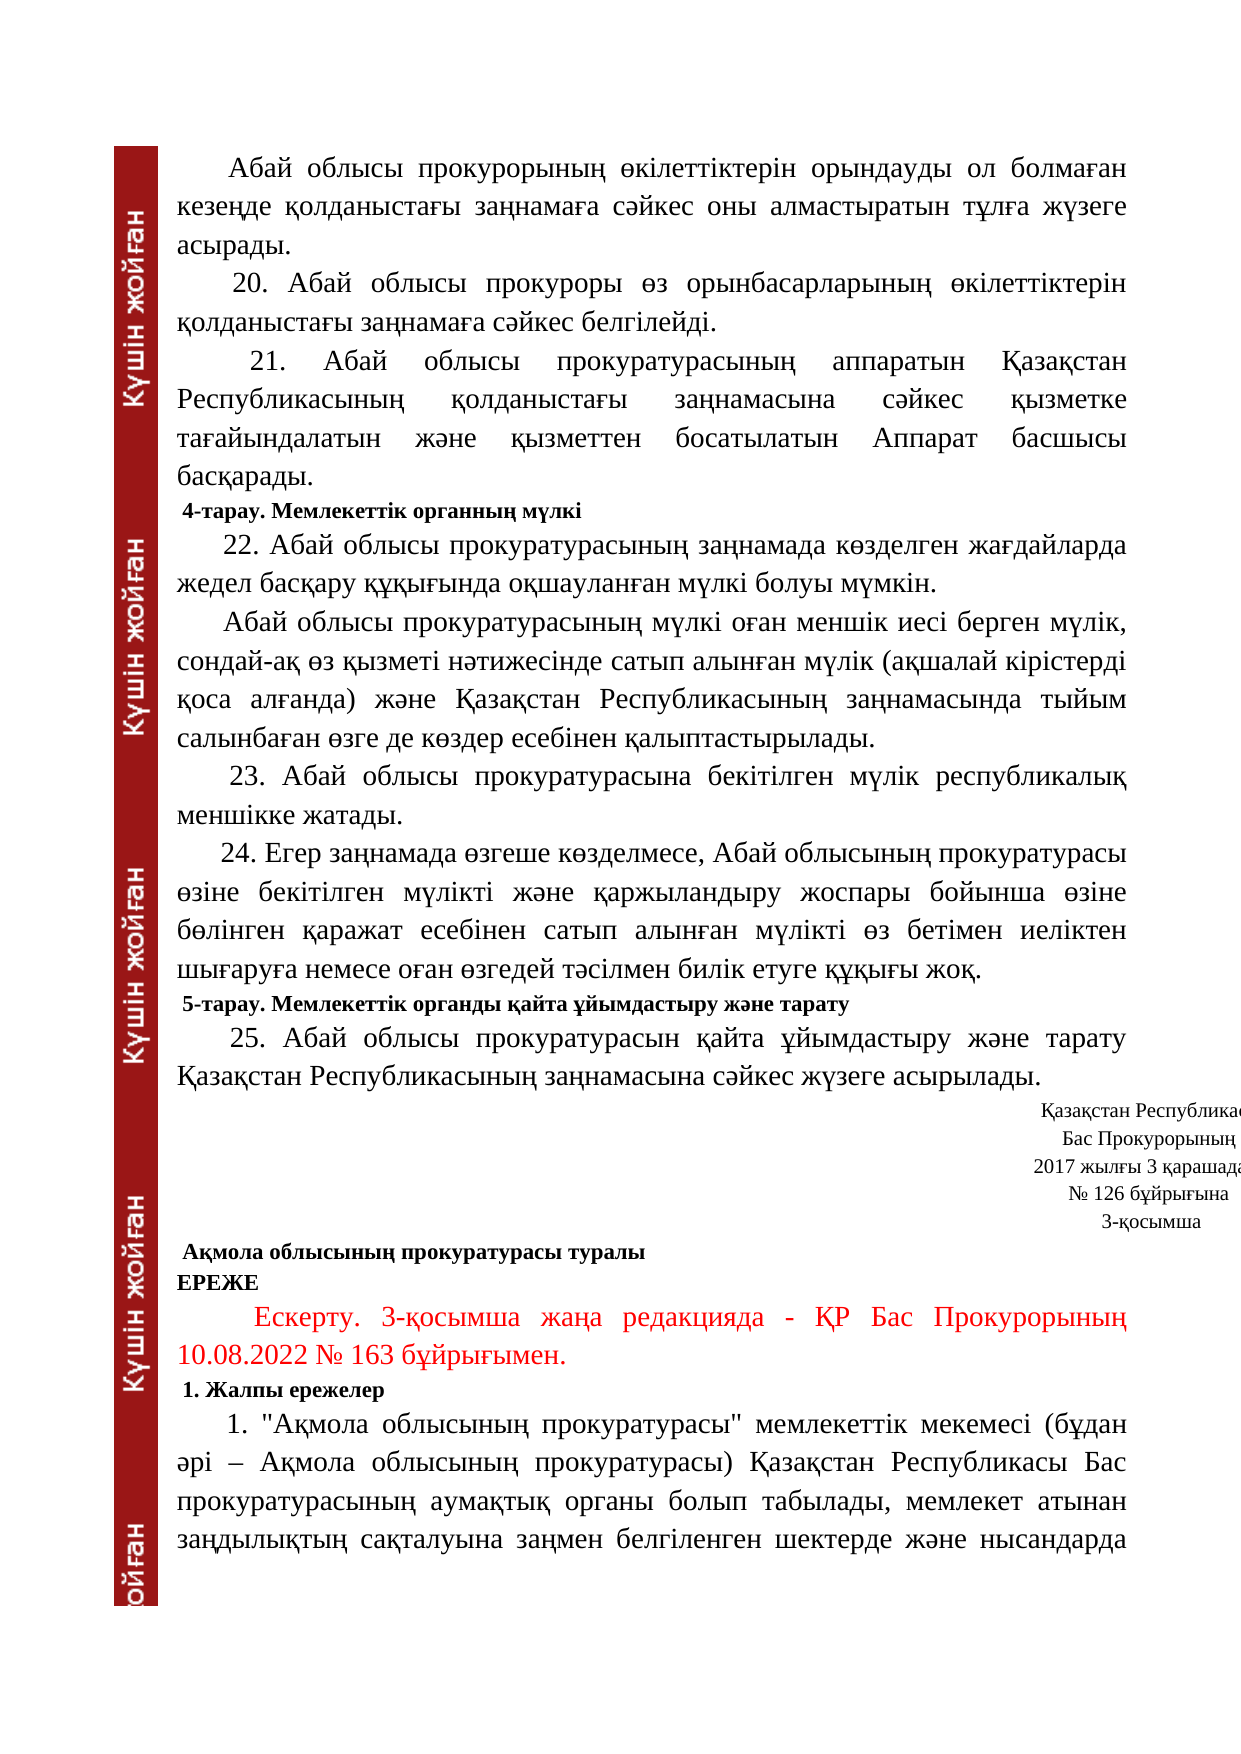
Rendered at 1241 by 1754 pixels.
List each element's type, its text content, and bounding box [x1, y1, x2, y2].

text Ескерту. 3-қосымша жаңа редакцияда - ҚР Бас Прокурорының 10.08.2022 № 163 бұйрығымен. [112, 1299, 1128, 1371]
picture [114, 599, 158, 604]
picture [114, 492, 158, 497]
text Абай облысы прокурорының өкілеттіктерін орындауды ол болмаған кезеңде қолданыстағы заңнамаға сәйкес оны алмастыратын тұлға жүзеге асырады. [112, 150, 1128, 261]
picture [114, 1092, 158, 1097]
text 4-тарау. Мемлекеттік органның мүлкі [112, 497, 1128, 523]
picture [114, 830, 158, 835]
text Ақмола облысының прокуратурасы туралы ЕРЕЖЕ [112, 1238, 1128, 1295]
picture [114, 1371, 158, 1376]
text 24. Егер заңнамада өзгеше көзделмесе, Абай облысының прокуратурасы өзіне бекітілген мүлікті және қаржыландыру жоспары бойынша өзіне бөлінген қаражат есебінен сатып алынған мүлікті өз бетімен иеліктен шығаруға немесе оған өзгедей тәсілмен билік етуге құқығы жоқ. [112, 835, 1128, 984]
picture [114, 753, 158, 758]
picture [114, 523, 158, 527]
text 23. Абай облысы прокуратурасына бекітілген мүлік республикалық меншікке жатады. [112, 758, 1128, 830]
text 22. Абай облысы прокуратурасының заңнамада көзделген жағдайларда жедел басқару құқығында оқшауланған мүлкі болуы мүмкін. [112, 527, 1128, 599]
text 20. Абай облысы прокуроры өз орынбасарларының өкілеттіктерін қолданыстағы заңнамаға сәйкес белгілейді. [112, 266, 1128, 338]
text 5-тарау. Мемлекеттік органды қайта ұйымдастыру және тарату [112, 989, 1128, 1016]
picture [114, 261, 158, 266]
picture [114, 1295, 158, 1299]
text 25. Абай облысы прокуратурасын қайта ұйымдастыру және тарату Қазақстан Республикасының заңнамасына сәйкес жүзеге асырылады. [112, 1020, 1128, 1092]
text 21. Абай облысы прокуратурасының аппаратын Қазақстан Республикасының қолданыстағы заңнамасына сәйкес қызметке тағайындалатын және қызметтен босатылатын Аппарат басшысы басқарады. [112, 343, 1128, 492]
table_header Қазақстан Республикасы Бас Прокурорының 2017 жылғы 3 қарашадағы № 126 бұйрығына 3-қосымша [912, 1097, 1240, 1238]
picture [114, 1016, 158, 1020]
picture [114, 984, 158, 989]
picture [114, 338, 158, 343]
picture [114, 1555, 158, 1606]
text Абай облысы прокуратурасының мүлкі оған меншік иесі берген мүлік, сондай-ақ өз қызметі нәтижесінде сатып алынған мүлік (ақшалай кірістерді қоса алғанда) және Қазақстан Республикасының заңнамасында тыйым салынбаған өзге де көздер есебінен қалыптастырылады. [112, 604, 1128, 753]
picture [114, 146, 158, 150]
table_header [101, 1097, 912, 1238]
picture [114, 1402, 158, 1406]
text 1. Жалпы ережелер [112, 1376, 1128, 1402]
